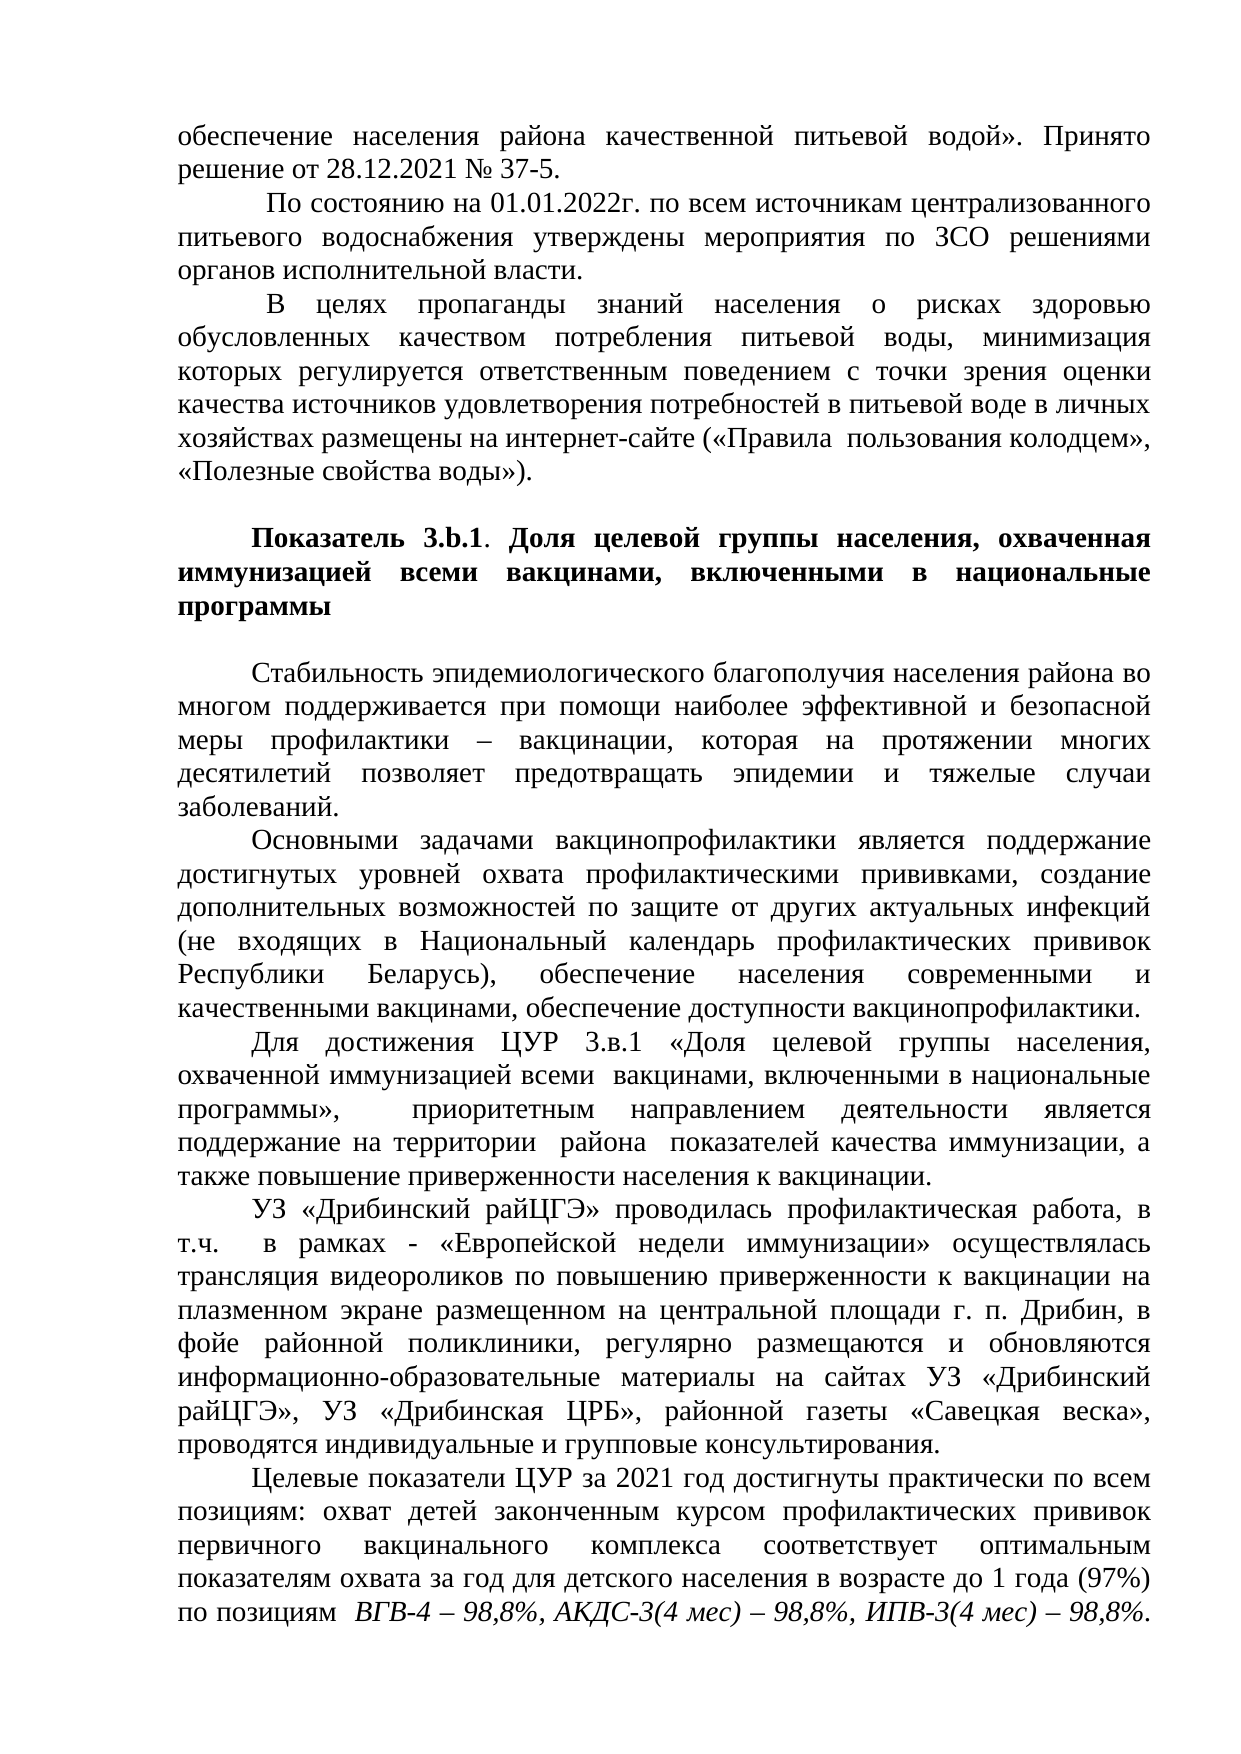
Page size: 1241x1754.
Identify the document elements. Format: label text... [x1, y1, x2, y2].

text Основными задачами вакцинопрофилактики является поддержание достигнутых уровней охвата профилактическими прививками, создание дополнительных возможностей по защите от других актуальных инфекций (не входящих в Национальный календарь профилактических прививок Республики Беларусь), обеспечение населения современными и качественными вакцинами, обеспечение доступности вакцинопрофилактики. [177, 822, 1152, 1024]
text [177, 118, 1152, 185]
text В целях пропаганды знаний населения о рисках здоровью обусловленных качеством потребления питьевой воды, минимизация которых регулируется ответственным поведением с точки зрения оценки качества источников удовлетворения потребностей в питьевой воде в личных хозяйствах размещены на интернет-сайте («Правила пользования колодцем», «Полезные свойства воды»). [177, 286, 1152, 487]
text По состоянию на 01.01.2022г. по всем источникам централизованного питьевого водоснабжения утверждены мероприятия по ЗСО решениями органов исполнительной власти. [177, 185, 1152, 286]
text Для достижения ЦУР 3.в.1 «Доля целевой группы населения, охваченной иммунизацией всеми вакцинами, включенными в национальные программы», приоритетным направлением деятельности является поддержание на территории района показателей качества иммунизации, а также повышение приверженности населения к вакцинации. [177, 1024, 1152, 1191]
text Стабильность эпидемиологического благополучия населения района во многом поддерживается при помощи наиболее эффективной и безопасной меры профилактики – вакцинации, которая на протяжении многих десятилетий позволяет предотвращать эпидемии и тяжелые случаи заболеваний. [177, 655, 1152, 822]
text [177, 1460, 1152, 1627]
text УЗ «Дрибинский райЦГЭ» проводилась профилактическая работа, в т.ч. в рамках - «Европейской недели иммунизации» осуществлялась трансляция видеороликов по повышению приверженности к вакцинации на плазменном экране размещенном на центральной площади г. п. Дрибин, в фойе районной поликлиники, регулярно размещаются и обновляются информационно-образовательные материалы на сайтах УЗ «Дрибинский райЦГЭ», УЗ «Дрибинская ЦРБ», районной газеты «Савецкая веска», проводятся индивидуальные и групповые консультирования. [177, 1191, 1152, 1460]
text Показатель 3.b.1. Доля целевой группы населения, охваченная иммунизацией всеми вакцинами, включенными в национальные программы [177, 521, 1152, 621]
